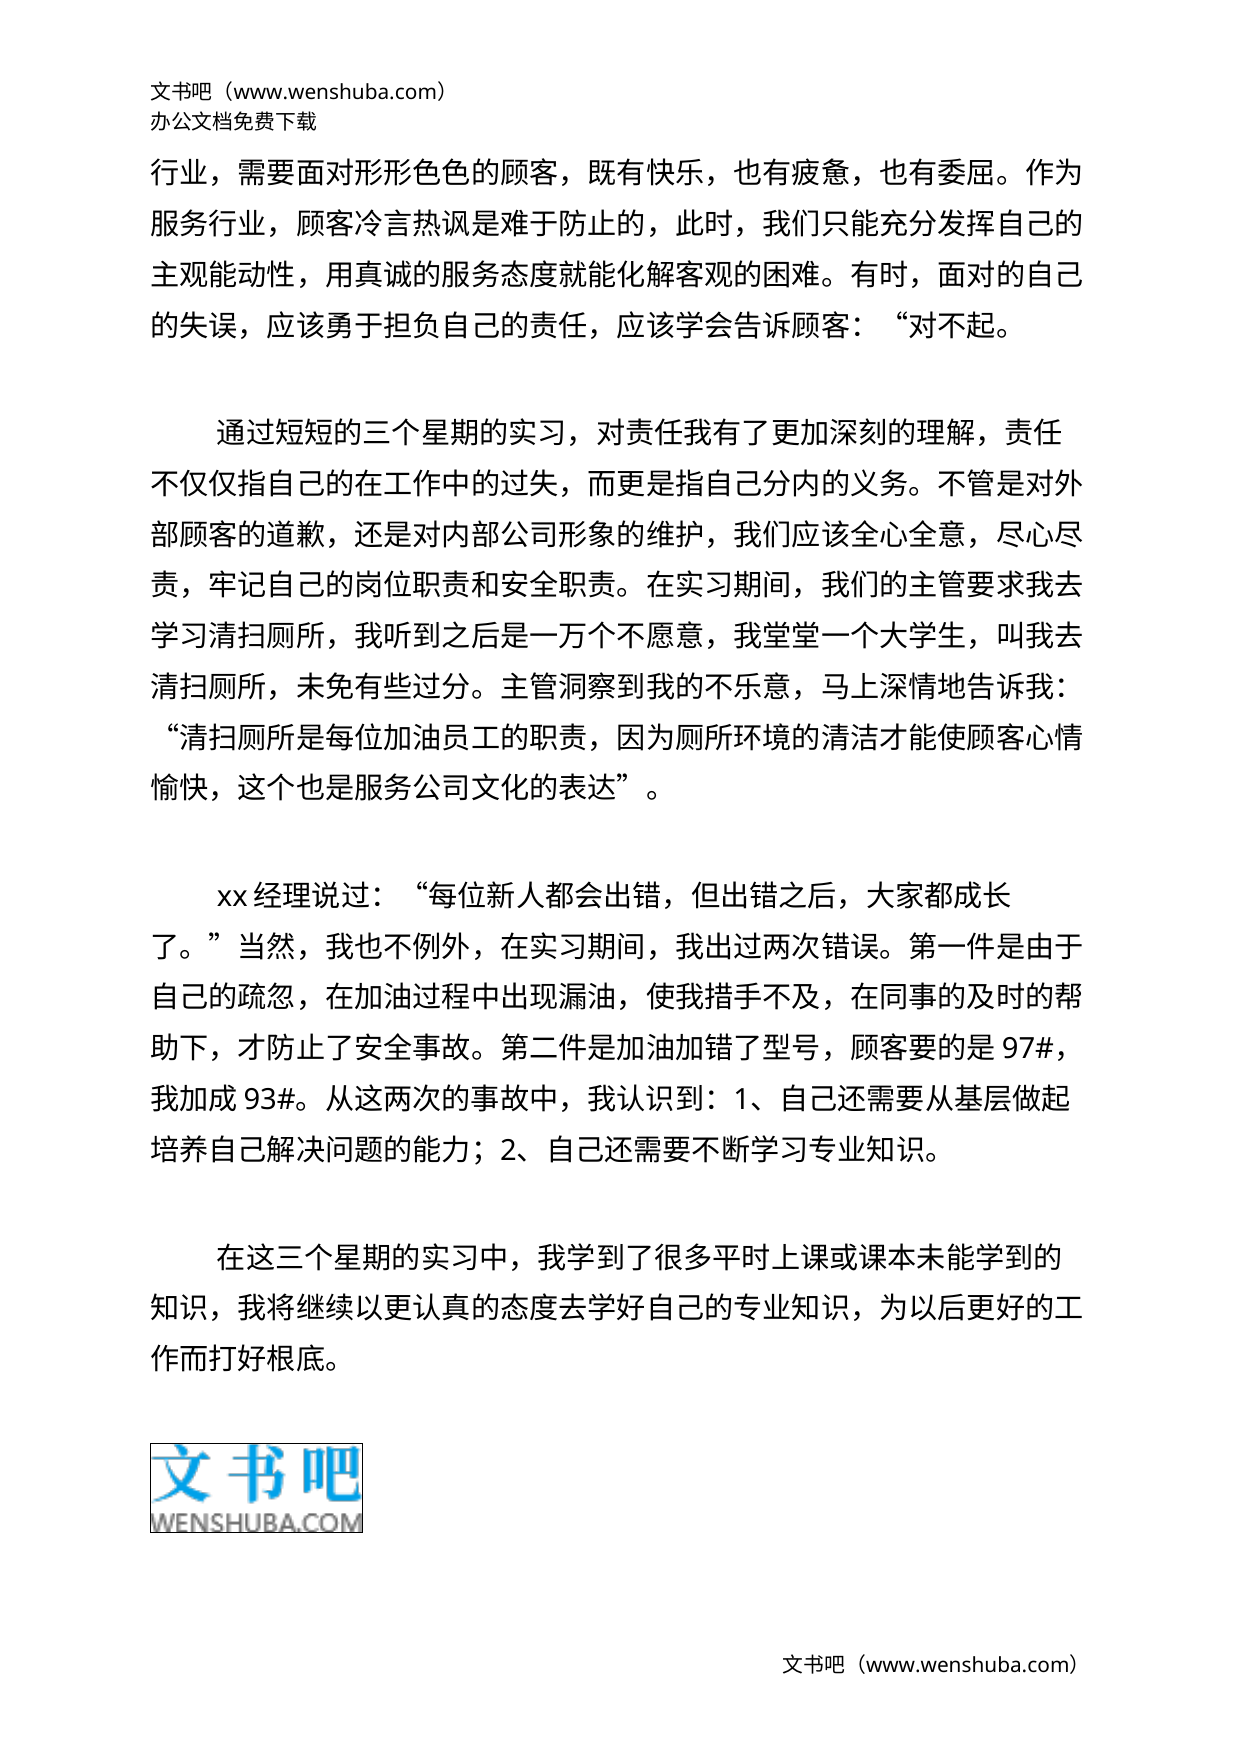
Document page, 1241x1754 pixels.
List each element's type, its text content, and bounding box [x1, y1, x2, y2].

picture [151, 1444, 362, 1532]
text 通过短短的三个星期的实习，对责任我有了更加深刻的理解，责任不仅仅指自己的在工作中的过失，而更是指自己分内的义务。不管是对外部顾客的道歉，还是对内部公司形象的维护，我们应该全心全意，尽心尽责，牢记自己的岗位职责和安全职责。在实习期间，我们的主管要求我去学习清扫厕所，我听到之后是一万个不愿意，我堂堂一个大学生，叫我去清扫厕所，未免有些过分。主管洞察到我的不乐意，马上深情地告诉我：“清扫厕所是每位加油员工的职责，因为厕所环境的清洁才能使顾客心情愉快，这个也是服务公司文化的表达”。 [150, 410, 1090, 807]
text 在这三个星期的实习中，我学到了很多平时上课或课本未能学到的知识，我将继续以更认真的态度去学好自己的专业知识，为以后更好的工作而打好根底。 [150, 1234, 1090, 1378]
text xx经理说过：“每位新人都会出错，但出错之后，大家都成长了。”当然，我也不例外，在实习期间，我出过两次错误。第一件是由于自己的疏忽，在加油过程中出现漏油，使我措手不及，在同事的及时的帮助下，才防止了安全事故。第二件是加油加错了型号，顾客要的是97#，我加成93#。从这两次的事故中，我认识到：1、自己还需要从基层做起培养自己解决问题的能力；2、自己还需要不断学习专业知识。 [150, 872, 1090, 1169]
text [150, 150, 1090, 344]
